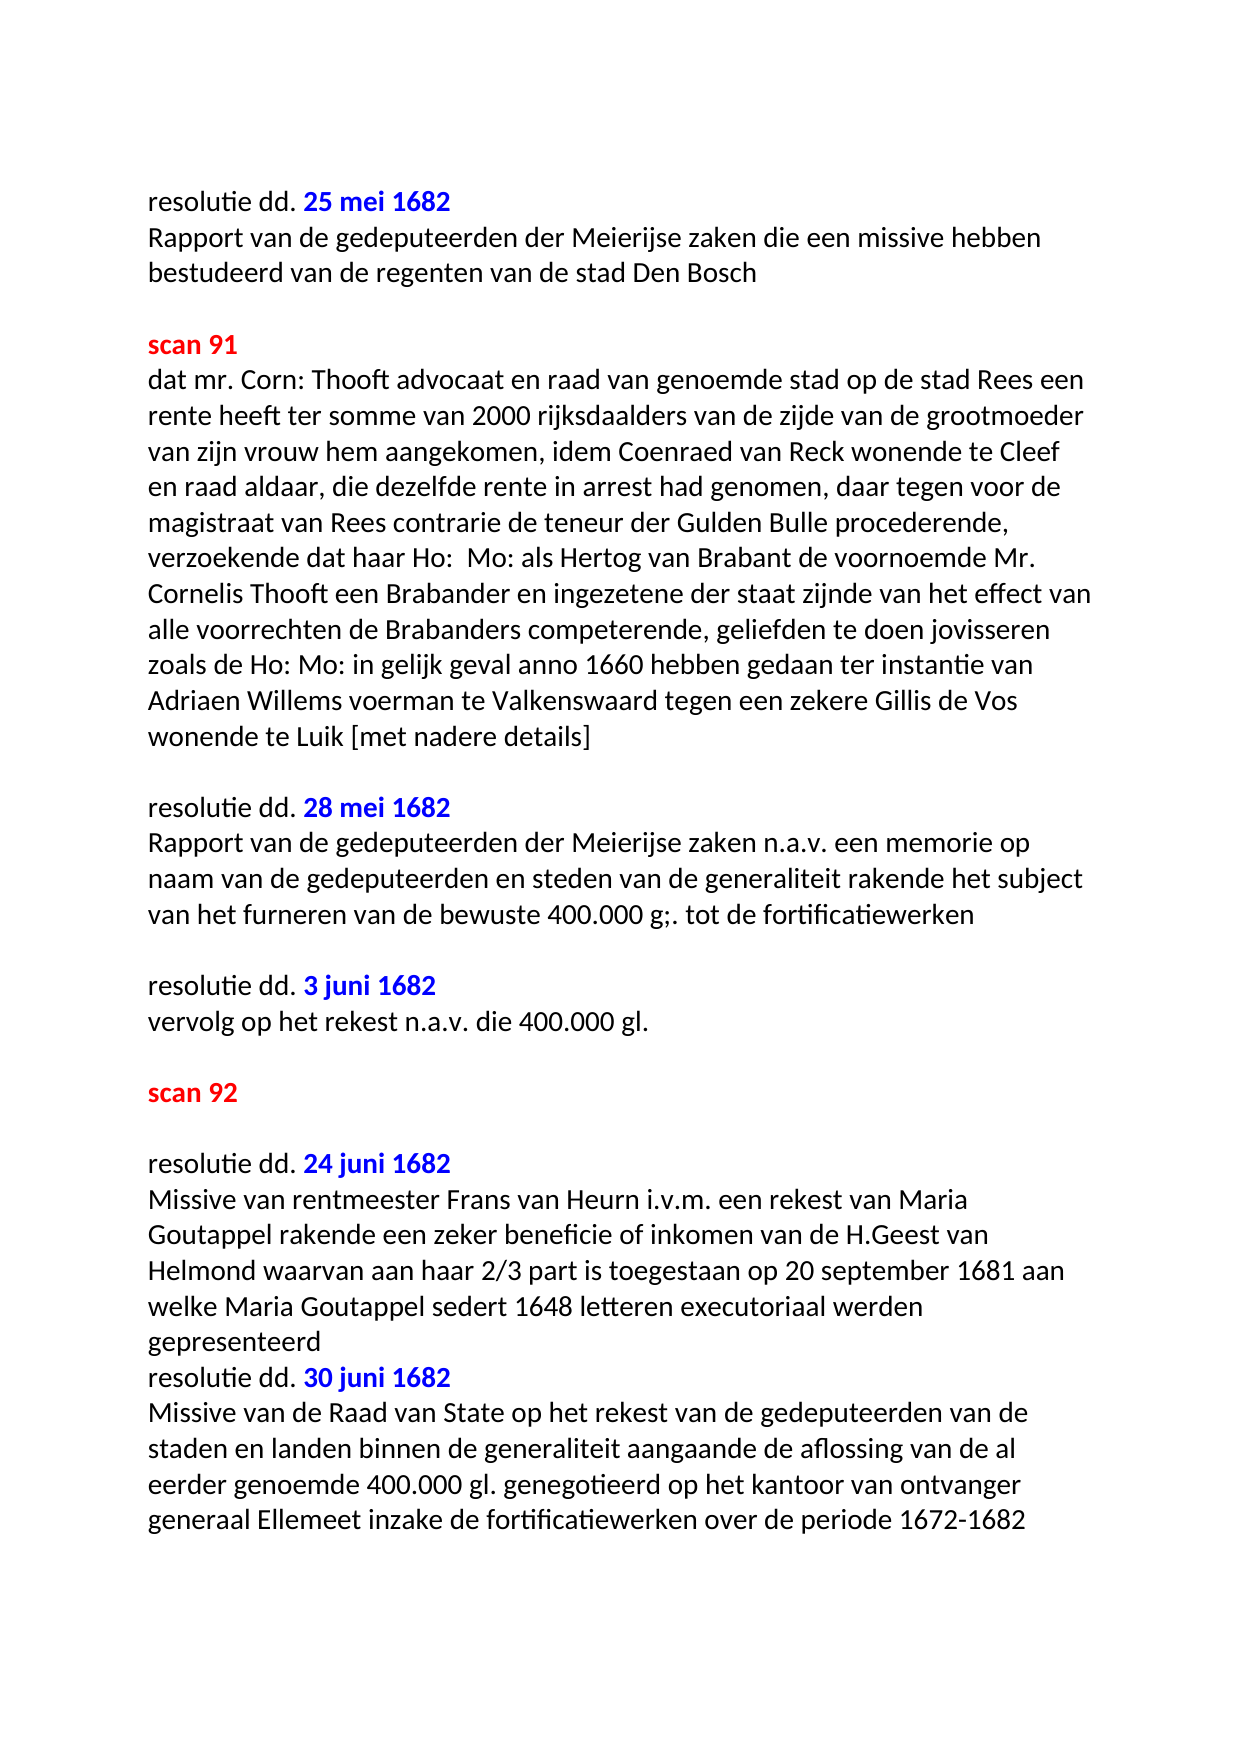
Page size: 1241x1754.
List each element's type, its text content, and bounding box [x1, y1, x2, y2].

text resolutie dd. 28 mei 1682 [148, 789, 1093, 824]
text Rapport van de gedeputeerden der Meierijse zaken die een missive hebben bestudeerd van de regenten van de stad Den Bosch [148, 219, 1093, 290]
text vervolg op het rekest n.a.v. die 400.000 gl. [148, 1003, 1093, 1038]
text dat mr. Corn: Thooft advocaat en raad van genoemde stad op de stad Rees een rente heeft ter somme van 2000 rijksdaalders van de zijde van de grootmoeder van zijn vrouw hem aangekomen, idem Coenraed van Reck wonende te Cleef en raad aldaar, die dezelfde rente in arrest had genomen, daar tegen voor de magistraat van Rees contrarie de teneur der Gulden Bulle procederende, verzoekende dat haar Ho: Mo: als Hertog van Brabant de voornoemde Mr. Cornelis Thooft een Brabander en ingezetene der staat zijnde van het effect van alle voorrechten de Brabanders competerende, geliefden te doen jovisseren zoals de Ho: Mo: in gelijk geval anno 1660 hebben gedaan ter instantie van Adriaen Willems voerman te Valkenswaard tegen een zekere Gillis de Vos wonende te Luik [met nadere details] [148, 361, 1093, 753]
text scan 92 [148, 1074, 1093, 1109]
text resolutie dd. 30 juni 1682 [148, 1359, 1093, 1394]
text Missive van rentmeester Frans van Heurn i.v.m. een rekest van Maria Goutappel rakende een zeker beneficie of inkomen van de H.Geest van Helmond waarvan aan haar 2/3 part is toegestaan op 20 september 1681 aan welke Maria Goutappel sedert 1648 letteren executoriaal werden gepresenteerd [148, 1181, 1093, 1359]
text resolutie dd. 24 juni 1682 [148, 1145, 1093, 1181]
text Rapport van de gedeputeerden der Meierijse zaken n.a.v. een memorie op naam van de gedeputeerden en steden van de generaliteit rakende het subject van het furneren van de bewuste 400.000 g;. tot de fortificatiewerken [148, 824, 1093, 931]
text resolutie dd. 25 mei 1682 [148, 183, 1093, 219]
text scan 91 [148, 326, 1093, 361]
text resolutie dd. 3 juni 1682 [148, 967, 1093, 1003]
text Missive van de Raad van State op het rekest van de gedeputeerden van de staden en landen binnen de generaliteit aangaande de aflossing van de al eerder genoemde 400.000 gl. genegotieerd op het kantoor van ontvanger generaal Ellemeet inzake de fortificatiewerken over de periode 1672-1682 [148, 1394, 1093, 1537]
